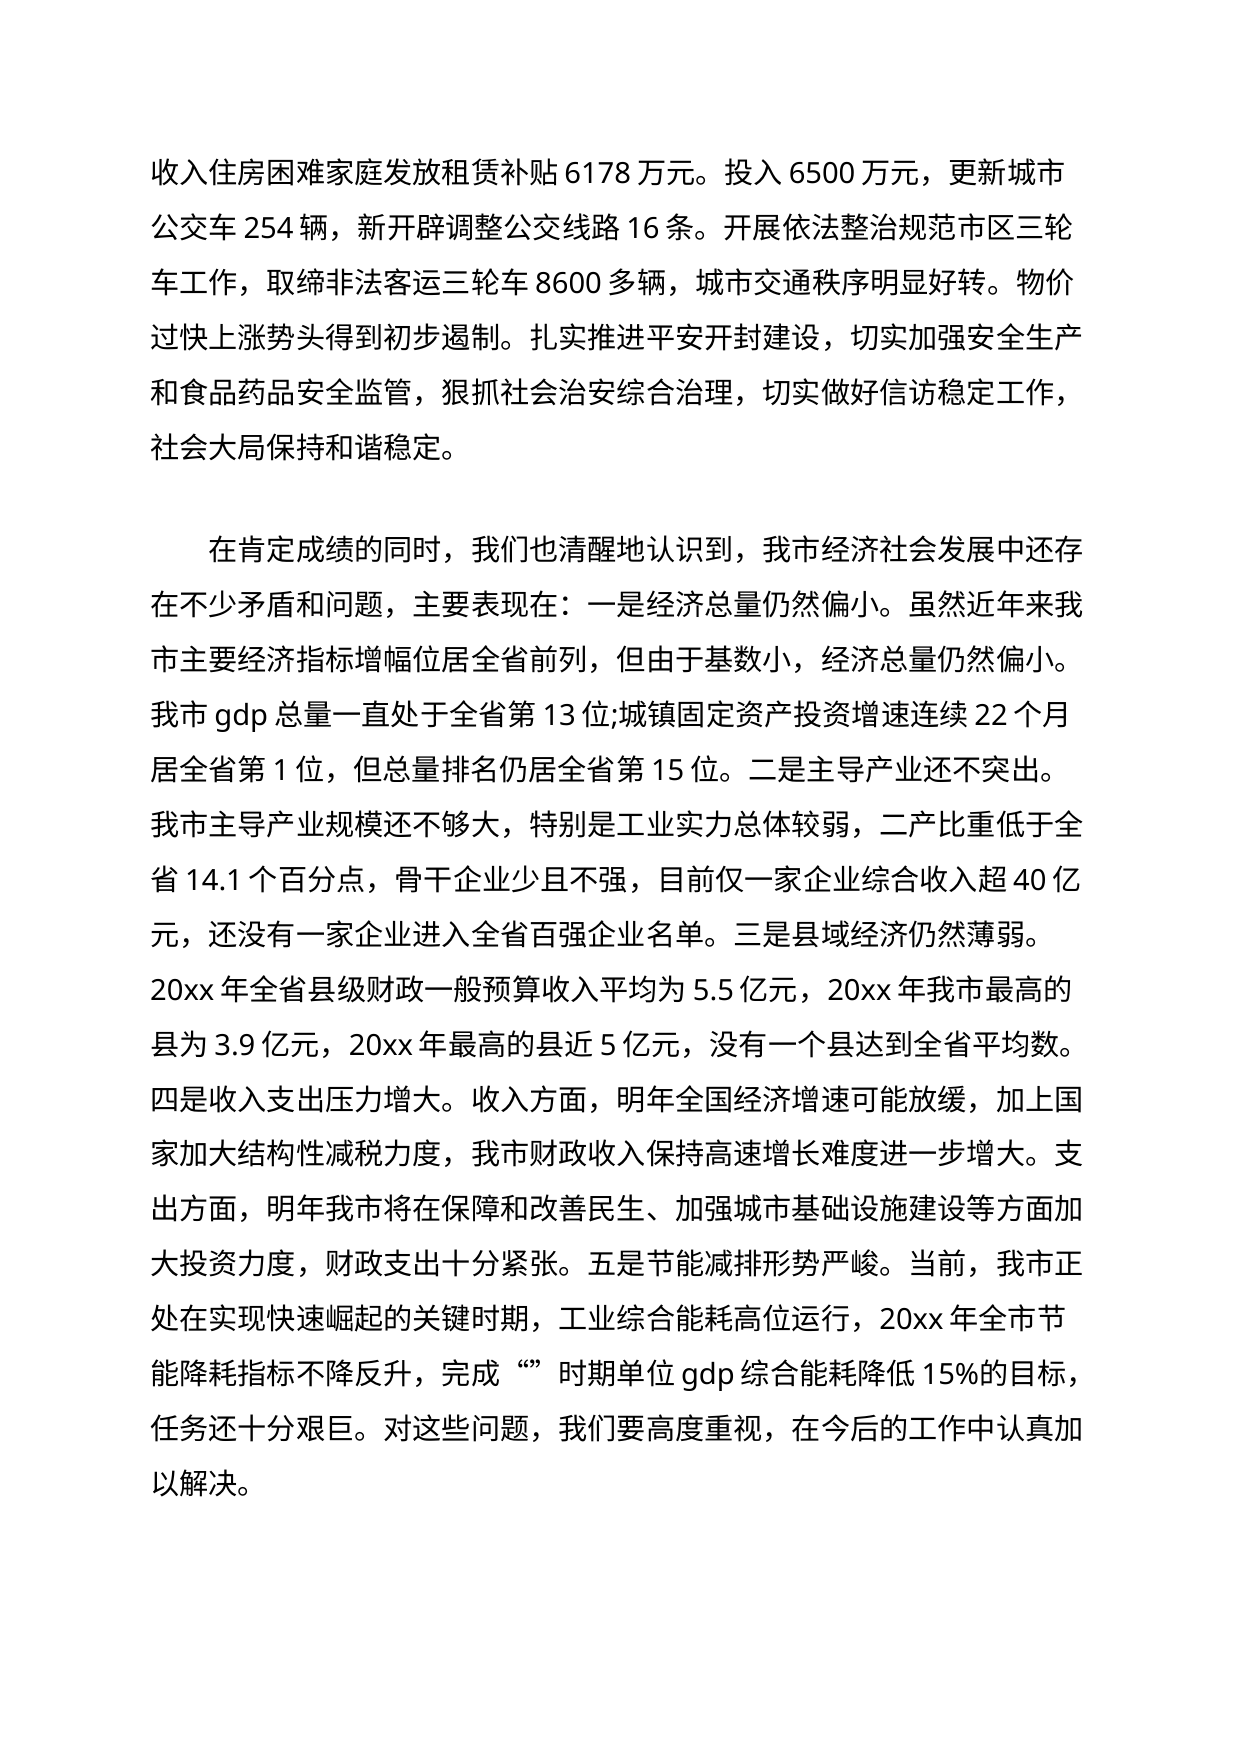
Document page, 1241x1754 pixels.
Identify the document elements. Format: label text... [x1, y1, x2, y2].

text 在肯定成绩的同时，我们也清醒地认识到，我市经济社会发展中还存在不少矛盾和问题，主要表现在：一是经济总量仍然偏小。虽然近年来我市主要经济指标增幅位居全省前列，但由于基数小，经济总量仍然偏小。我市gdp总量一直处于全省第13位;城镇固定资产投资增速连续22个月居全省第1位，但总量排名仍居全省第15位。二是主导产业还不突出。我市主导产业规模还不够大，特别是工业实力总体较弱，二产比重低于全省14.1个百分点，骨干企业少且不强，目前仅一家企业综合收入超40亿元，还没有一家企业进入全省百强企业名单。三是县域经济仍然薄弱。20xx年全省县级财政一般预算收入平均为5.5亿元，20xx年我市最高的县为3.9亿元，20xx年最高的县近5亿元，没有一个县达到全省平均数。四是收入支出压力增大。收入方面，明年全国经济增速可能放缓，加上国家加大结构性减税力度，我市财政收入保持高速增长难度进一步增大。支出方面，明年我市将在保障和改善民生、加强城市基础设施建设等方面加大投资力度，财政支出十分紧张。五是节能减排形势严峻。当前，我市正处在实现快速崛起的关键时期，工业综合能耗高位运行，20xx年全市节能降耗指标不降反升，完成“”时期单位gdp综合能耗降低15%的目标，任务还十分艰巨。对这些问题，我们要高度重视，在今后的工作中认真加以解决。 [150, 527, 1090, 1503]
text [150, 150, 1090, 467]
